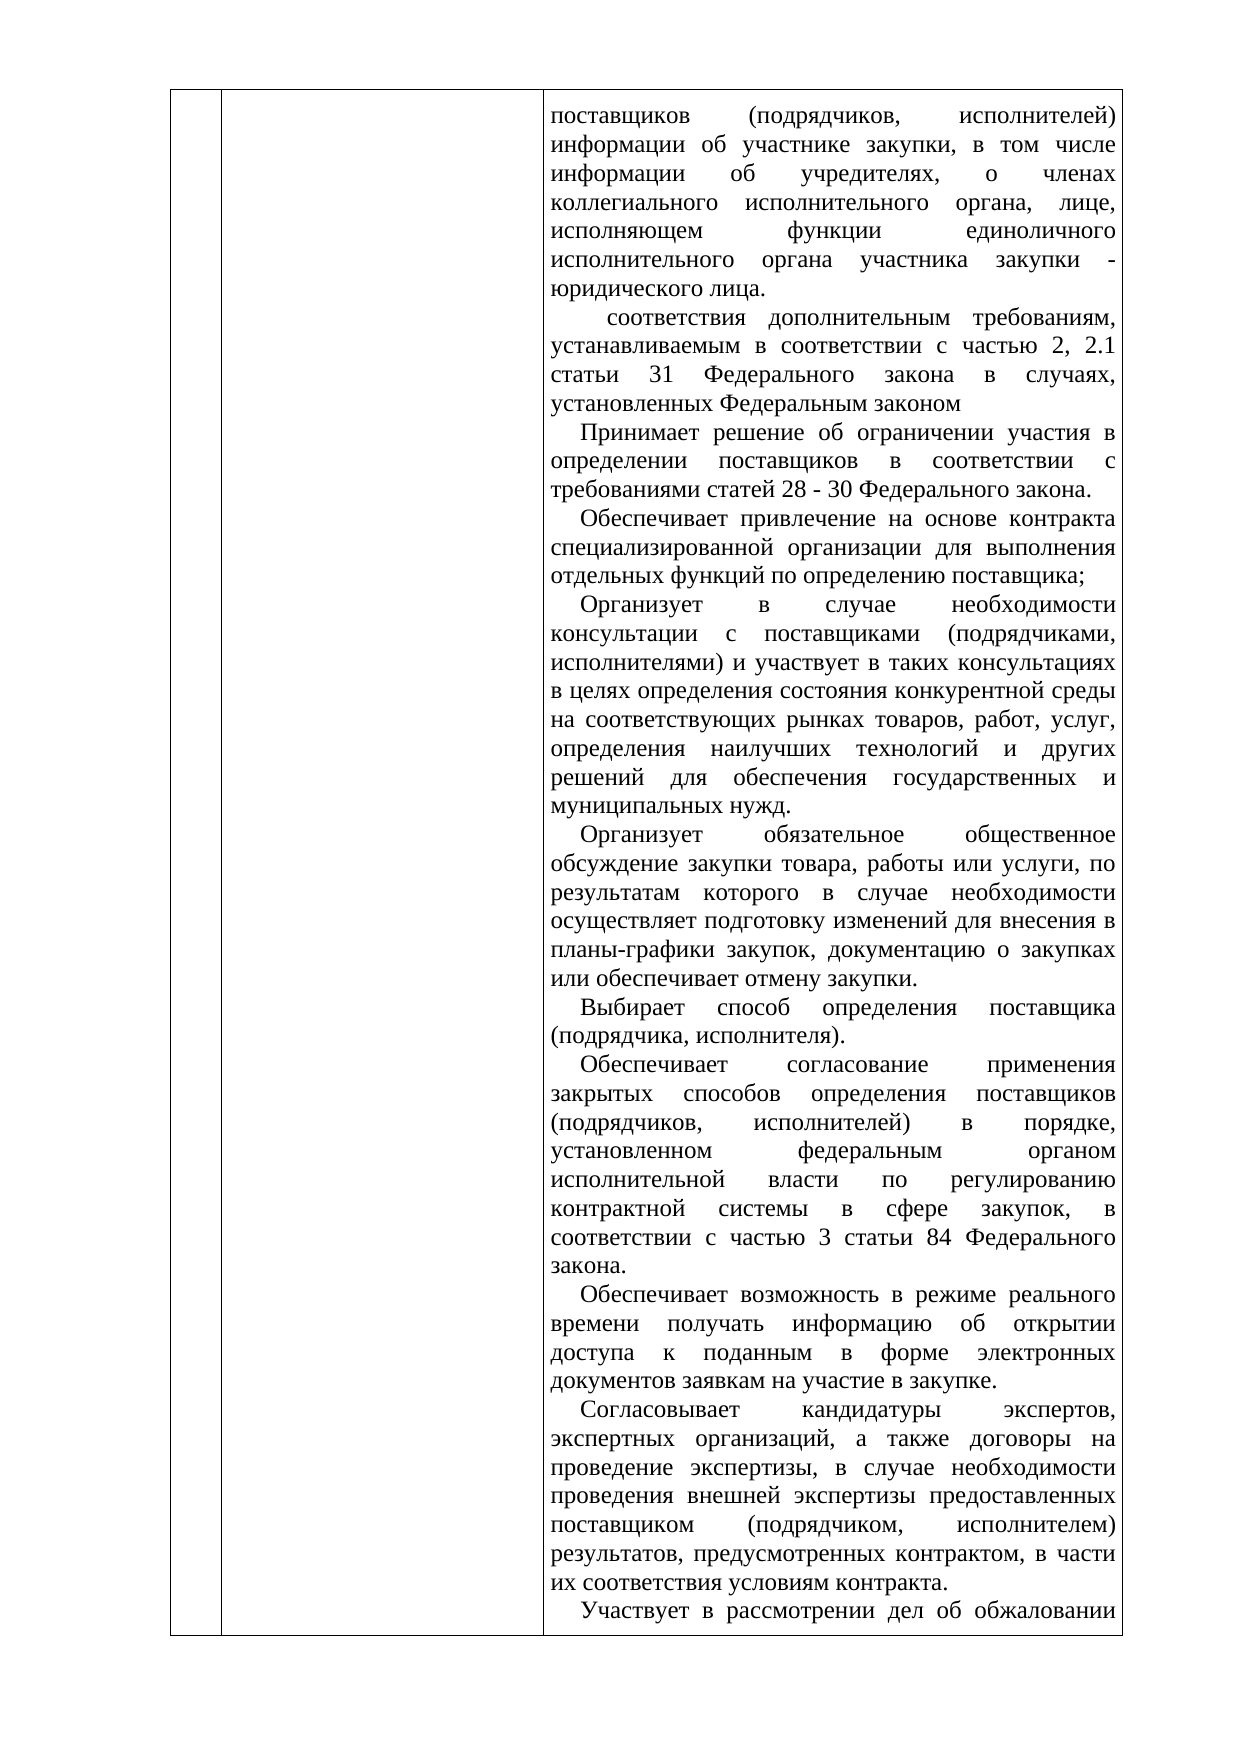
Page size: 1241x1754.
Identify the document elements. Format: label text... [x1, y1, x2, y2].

table_cell 1 [171, 90, 221, 1635]
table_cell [544, 90, 1122, 1635]
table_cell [222, 90, 543, 1635]
